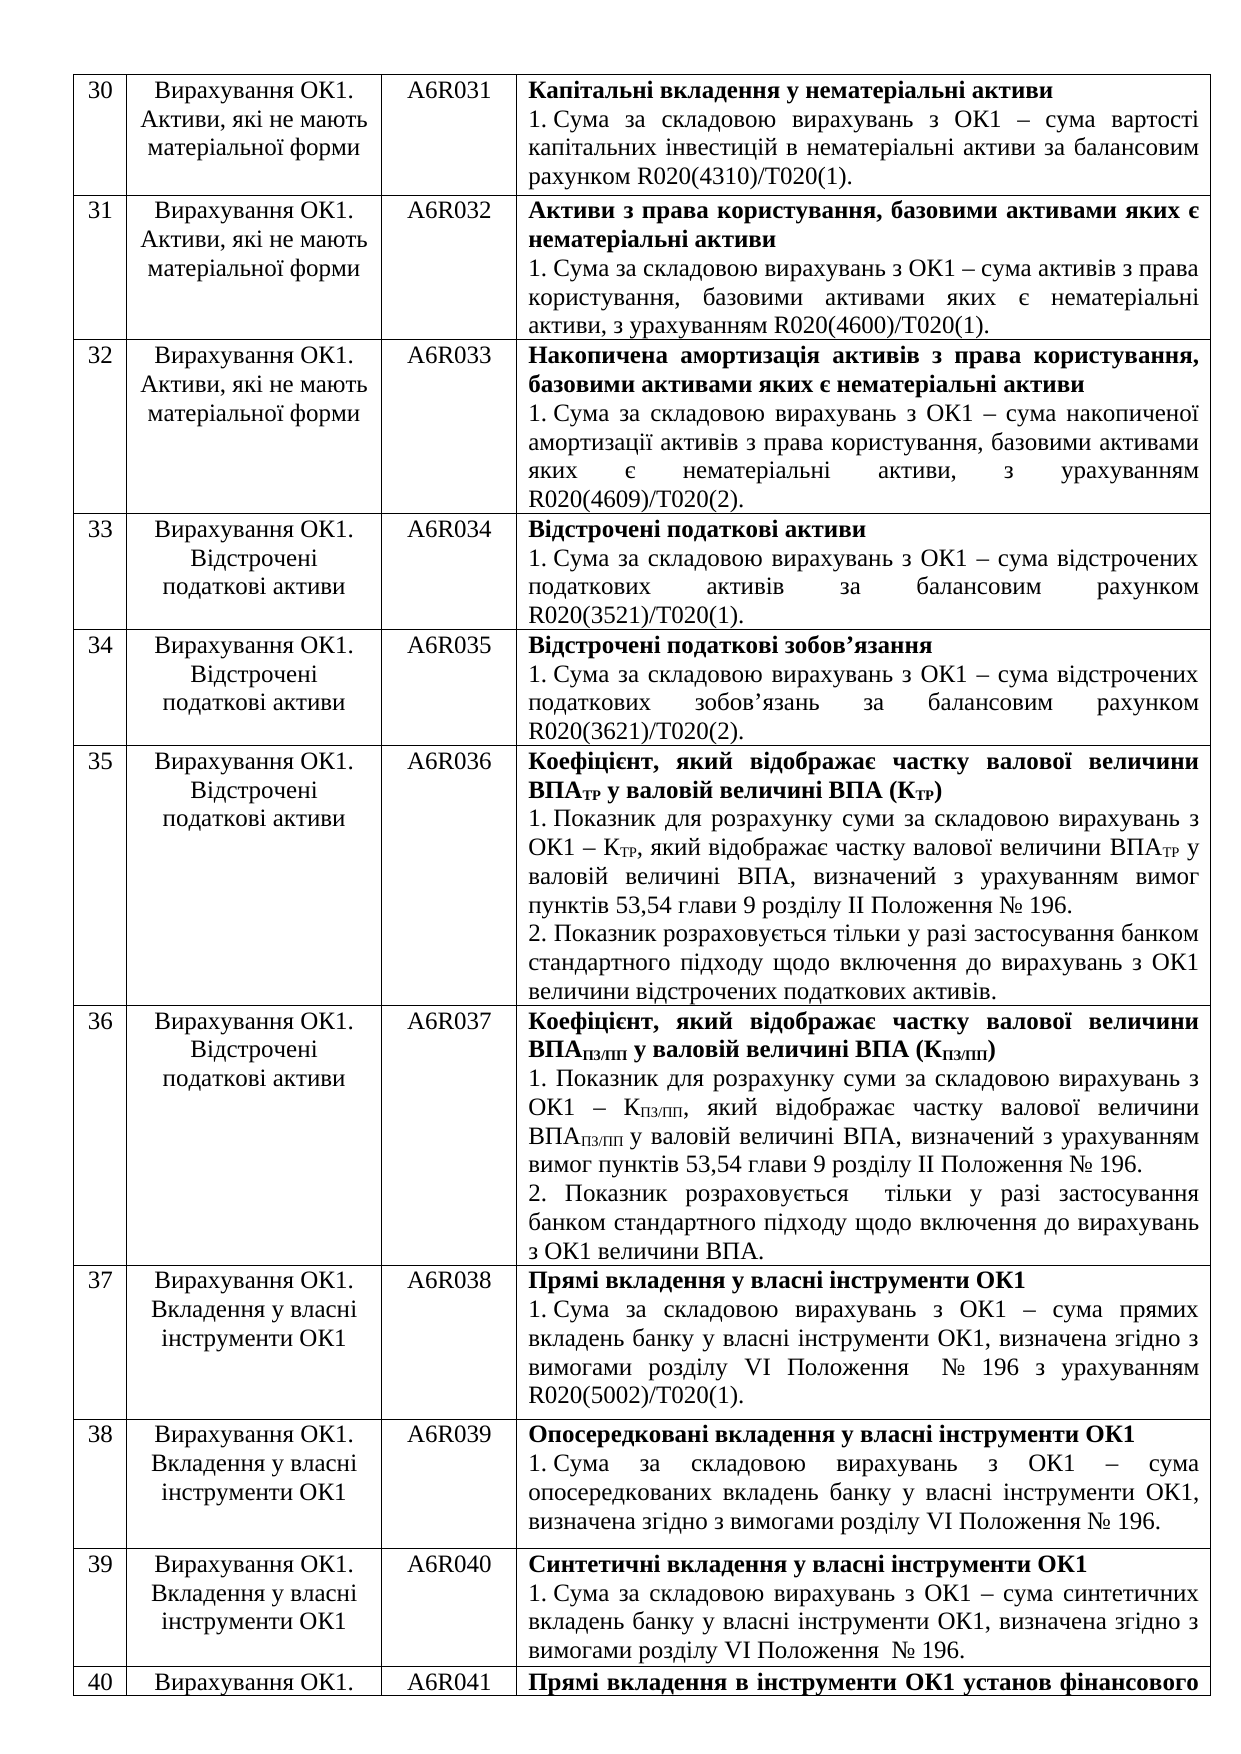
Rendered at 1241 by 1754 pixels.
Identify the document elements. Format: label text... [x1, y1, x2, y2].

table_cell 39 [74, 1549, 126, 1666]
table_cell Коефіцієнт, який відображає частку валової величини ВПАП3/ПП у валовій величині ВПА (КПЗ/ПП) 1. Показник для розрахунку суми за складовою вирахувань з ОК1 – КПЗ/ПП, який відображає частку валової величини ВПАПЗ/ПП у валовій величині ВПА, визначений з урахуванням вимог пунктів 53,54 глави 9 розділу ІІ Положення № 196. 2. Показник розраховується тільки у разі застосування банком стандартного підходу щодо включення до вирахувань з ОК1 величини ВПА. [517, 1006, 1210, 1264]
table_cell Вирахування ОК1. Відстрочені податкові активи [127, 514, 381, 629]
table_cell Опосередковані вкладення у власні інструменти ОК1 1. Сума за складовою вирахувань з ОК1 – сума опосередкованих вкладень банку у власні інструменти ОК1, визначена згідно з вимогами розділу VІ Положення № 196. [517, 1420, 1210, 1548]
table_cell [127, 1667, 381, 1695]
table_cell Прямі вкладення у власні інструменти ОК1 1. Сума за складовою вирахувань з ОК1 – сума прямих вкладень банку у власні інструменти ОК1, визначена згідно з вимогами розділу VІ Положення № 196 з урахуванням R020(5002)/T020(1). [517, 1266, 1210, 1418]
table_cell A6R033 [382, 340, 516, 513]
table_cell Відстрочені податкові зобов’язання 1. Сума за складовою вирахувань з ОК1 – сума відстрочених податкових зобов’язань за балансовим рахунком R020(3621)/T020(2). [517, 630, 1210, 745]
table_cell A6R031 [382, 75, 516, 194]
table_cell 32 [74, 340, 126, 513]
table_cell Синтетичні вкладення у власні інструменти ОК1 1. Сума за складовою вирахувань з ОК1 – сума синтетичних вкладень банку у власні інструменти ОК1, визначена згідно з вимогами розділу VІ Положення № 196. [517, 1549, 1210, 1666]
table_cell Вирахування ОК1. Вкладення у власні інструменти ОК1 [127, 1549, 381, 1666]
table_cell A6R041 [382, 1667, 516, 1695]
table_cell 34 [74, 630, 126, 745]
table_cell 35 [74, 746, 126, 1005]
table_cell A6R036 [382, 746, 516, 1005]
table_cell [127, 75, 381, 194]
table_cell Вирахування ОК1. Вкладення у власні інструменти ОК1 [127, 1266, 381, 1418]
table_cell Вирахування ОК1. Вкладення у власні інструменти ОК1 [127, 1420, 381, 1548]
table_cell 38 [74, 1420, 126, 1548]
table_cell Капітальні вкладення у нематеріальні активи 1. Сума за складовою вирахувань з ОК1 – сума вартості капітальних інвестицій в нематеріальні активи за балансовим рахунком R020(4310)/T020(1). [517, 75, 1210, 194]
table_cell Вирахування ОК1. Активи, які не мають матеріальної форми [127, 196, 381, 339]
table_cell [517, 1667, 1210, 1695]
table_cell Активи з права користування, базовими активами яких є нематеріальні активи 1. Сума за складовою вирахувань з ОК1 – сума активів з права користування, базовими активами яких є нематеріальні активи, з урахуванням R020(4600)/T020(1). [517, 196, 1210, 339]
table_cell A6R038 [382, 1266, 516, 1418]
table_cell A6R034 [382, 514, 516, 629]
table_cell Відстрочені податкові активи 1. Сума за складовою вирахувань з ОК1 – сума відстрочених податкових активів за балансовим рахунком R020(3521)/T020(1). [517, 514, 1210, 629]
table_cell A6R039 [382, 1420, 516, 1548]
table_cell Вирахування ОК1. Активи, які не мають матеріальної форми [127, 340, 381, 513]
table_cell 33 [74, 514, 126, 629]
table_cell 36 [74, 1006, 126, 1264]
table_cell Вирахування ОК1. Відстрочені податкові активи [127, 746, 381, 1005]
table_cell 31 [74, 196, 126, 339]
table_cell A6R037 [382, 1006, 516, 1264]
table_cell Вирахування ОК1. Відстрочені податкові активи [127, 630, 381, 745]
table_cell A6R040 [382, 1549, 516, 1666]
table_cell Накопичена амортизація активів з права користування, базовими активами яких є нематеріальні активи 1. Сума за складовою вирахувань з ОК1 – сума накопиченої амортизації активів з права користування, базовими активами яких є нематеріальні активи, з урахуванням R020(4609)/T020(2). [517, 340, 1210, 513]
table_cell A6R035 [382, 630, 516, 745]
table_cell Коефіцієнт, який відображає частку валової величини ВПАТР у валовій величині ВПА (КТР) 1. Показник для розрахунку суми за складовою вирахувань з ОК1 – КТР, який відображає частку валової величини ВПАТР у валовій величині ВПА, визначений з урахуванням вимог пунктів 53,54 глави 9 розділу ІІ Положення № 196. 2. Показник розраховується тільки у разі застосування банком стандартного підходу щодо включення до вирахувань з ОК1 величини відстрочених податкових активів. [517, 746, 1210, 1005]
table_cell Вирахування ОК1. Відстрочені податкові активи [127, 1006, 381, 1264]
table_cell 40 [74, 1667, 126, 1695]
table_cell A6R032 [382, 196, 516, 339]
table_cell 37 [74, 1266, 126, 1418]
table_cell 30 [74, 75, 126, 194]
